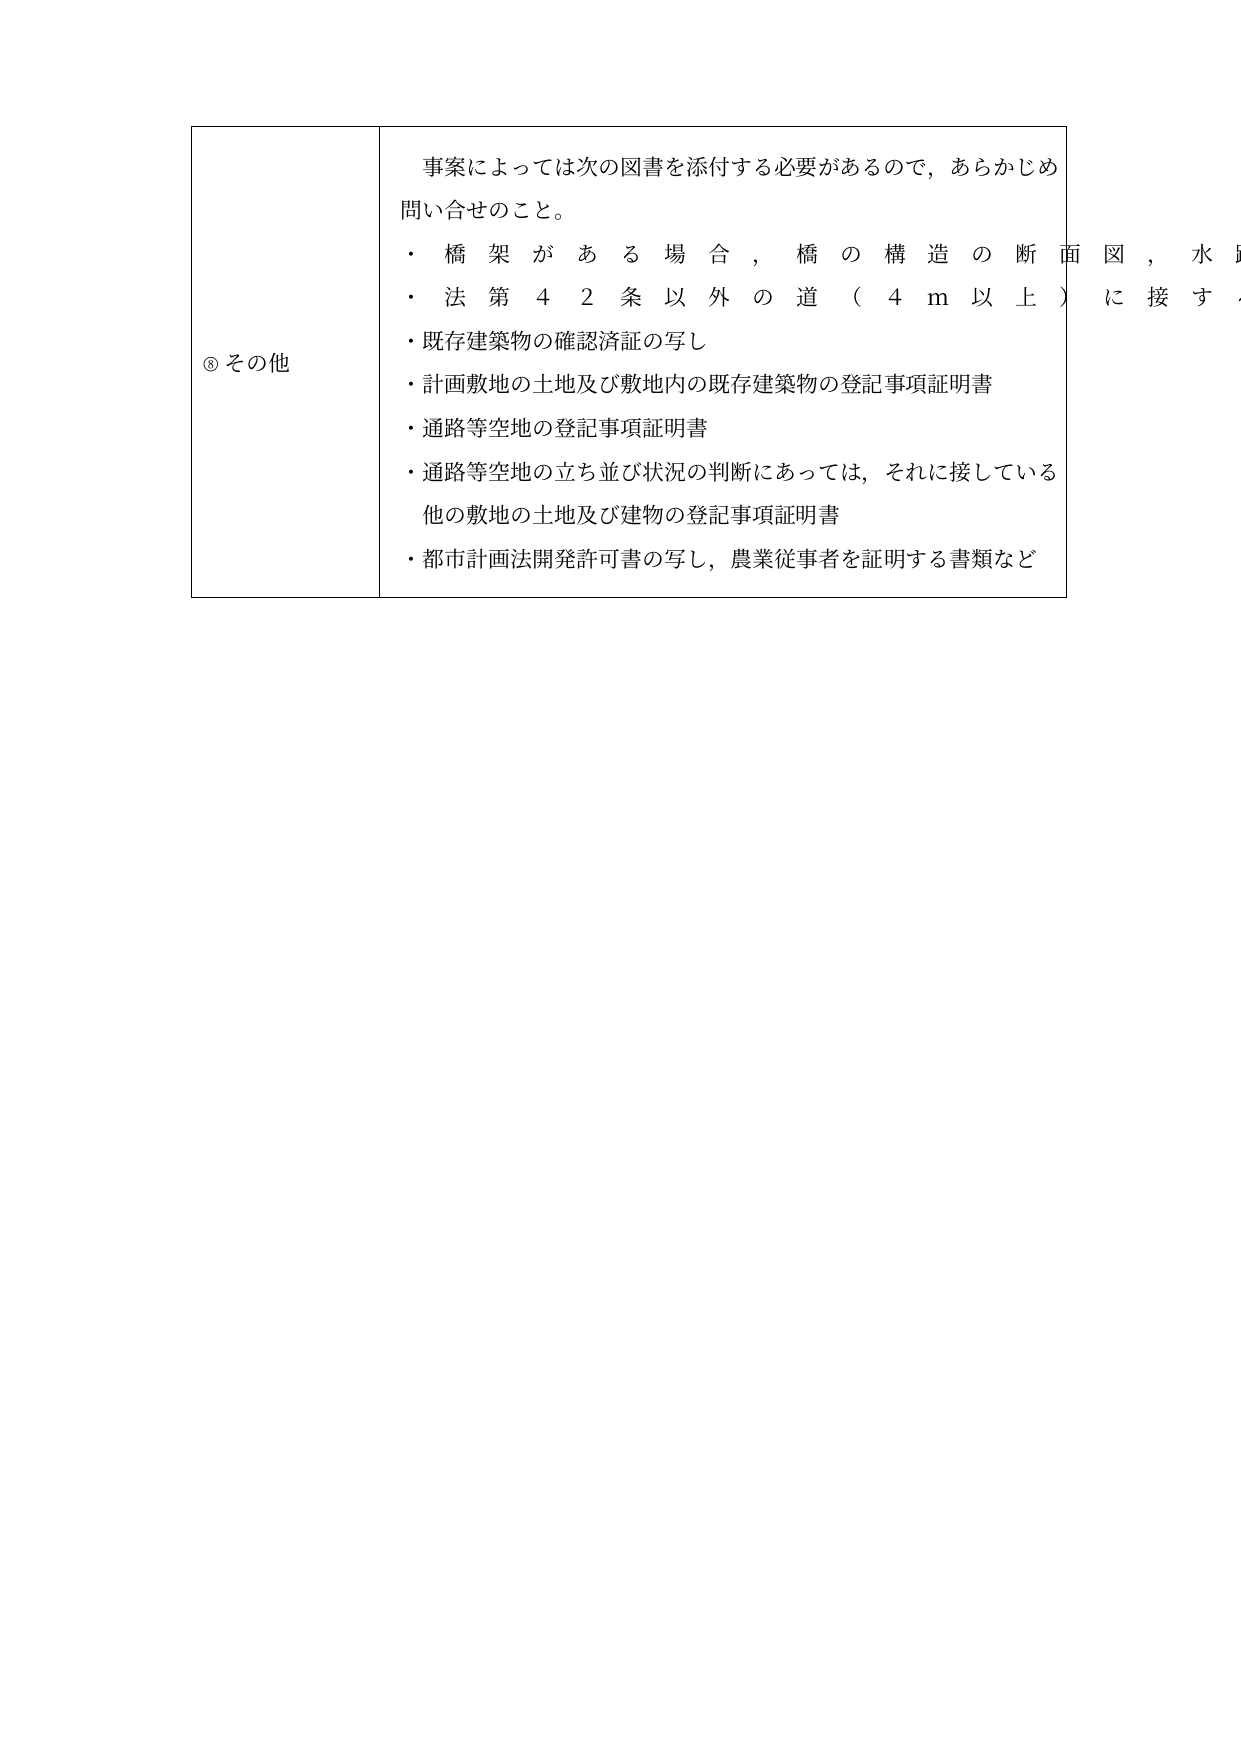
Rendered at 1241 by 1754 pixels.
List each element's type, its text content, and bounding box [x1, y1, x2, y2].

table_cell ⑧その他 [192, 127, 379, 597]
table_cell 事案によっては次の図書を添付する必要があるので，あらかじめ問い合せのこと。 ・橋架がある場合，橋の構造の断面図，水路の占用許可等 ・法第４２条以外の道（４ｍ以上）に接する場合，接続承諾等 ・既存建築物の確認済証の写し ・計画敷地の土地及び敷地内の既存建築物の登記事項証明書 ・通路等空地の登記事項証明書 ・通路等空地の立ち並び状況の判断にあっては，それに接している他の敷地の土地及び建物の登記事項証明書 ・都市計画法開発許可書の写し，農業従事者を証明する書類など [380, 127, 1066, 597]
